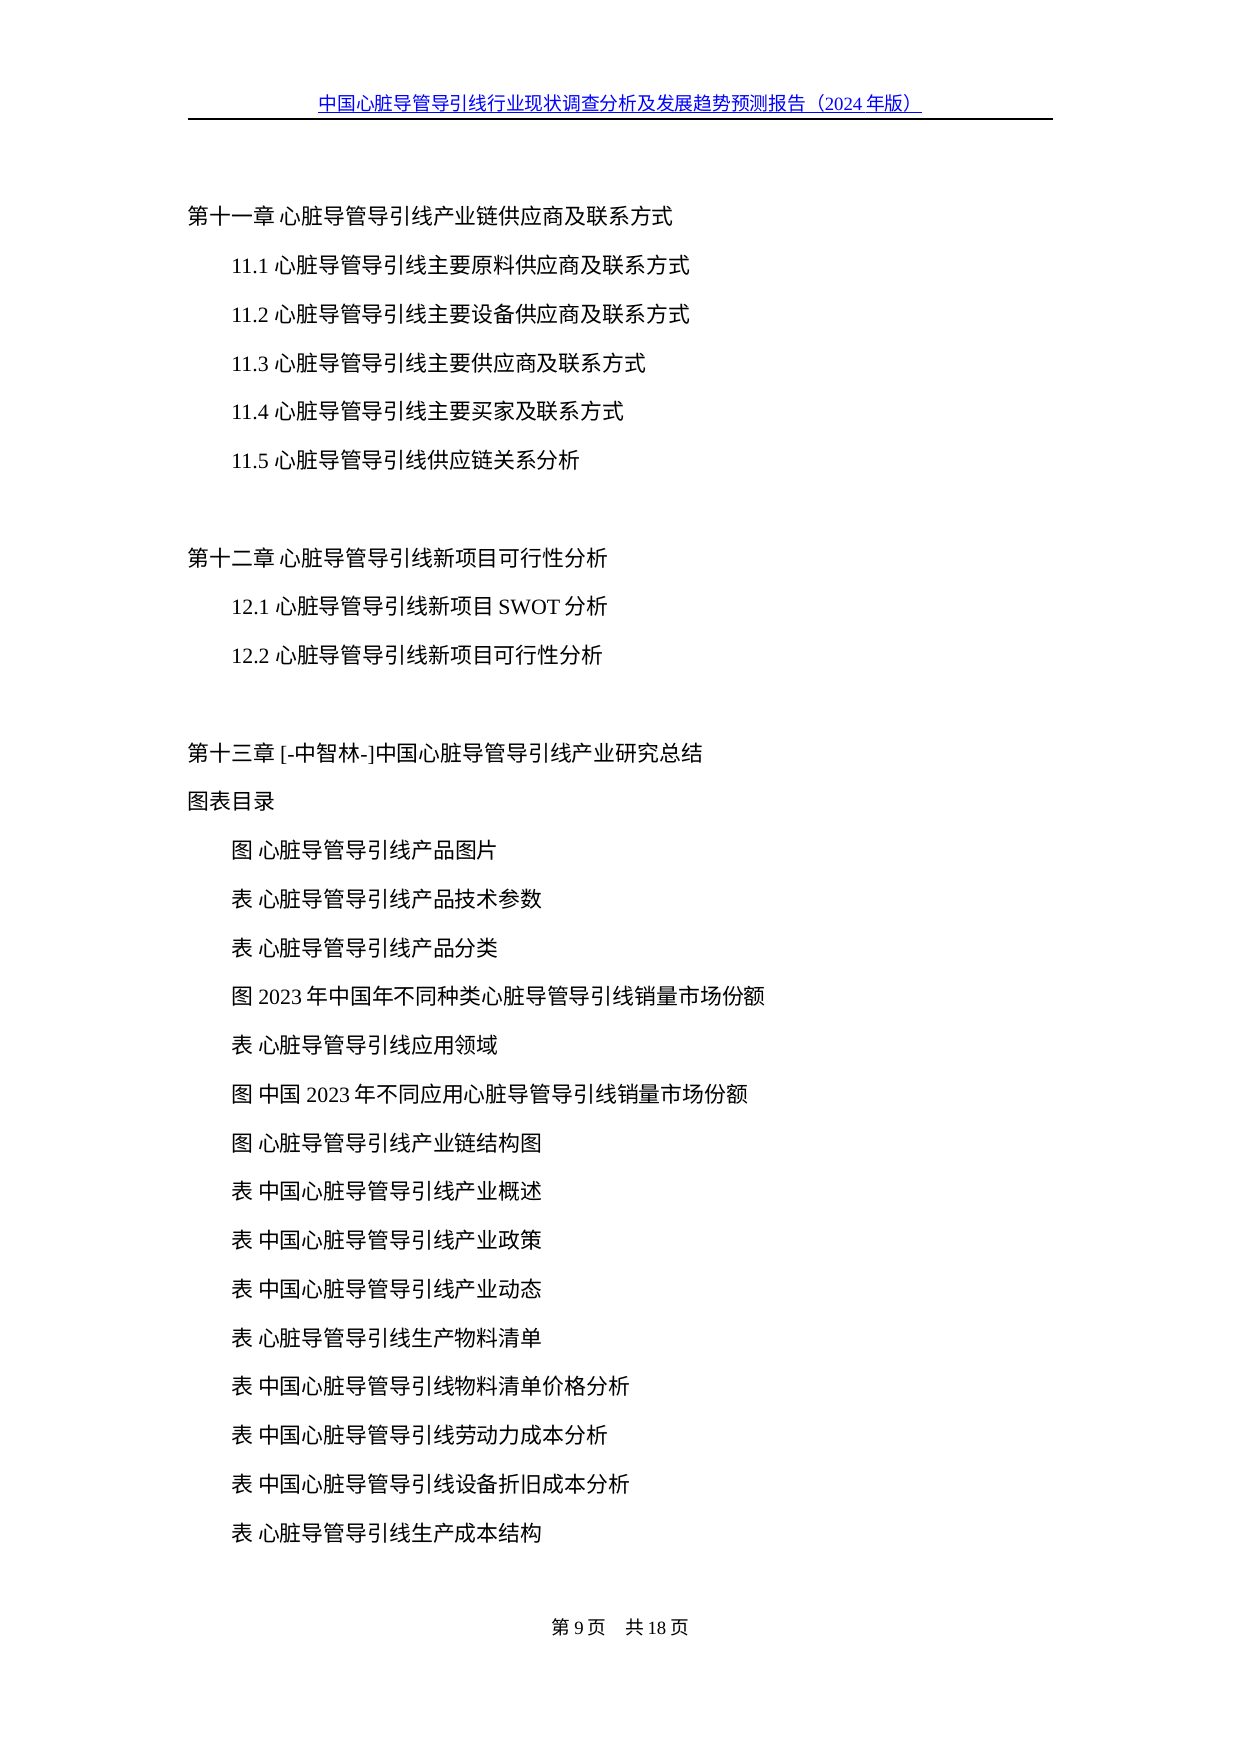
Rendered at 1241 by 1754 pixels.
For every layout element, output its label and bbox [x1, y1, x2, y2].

text [187, 150, 1053, 1548]
